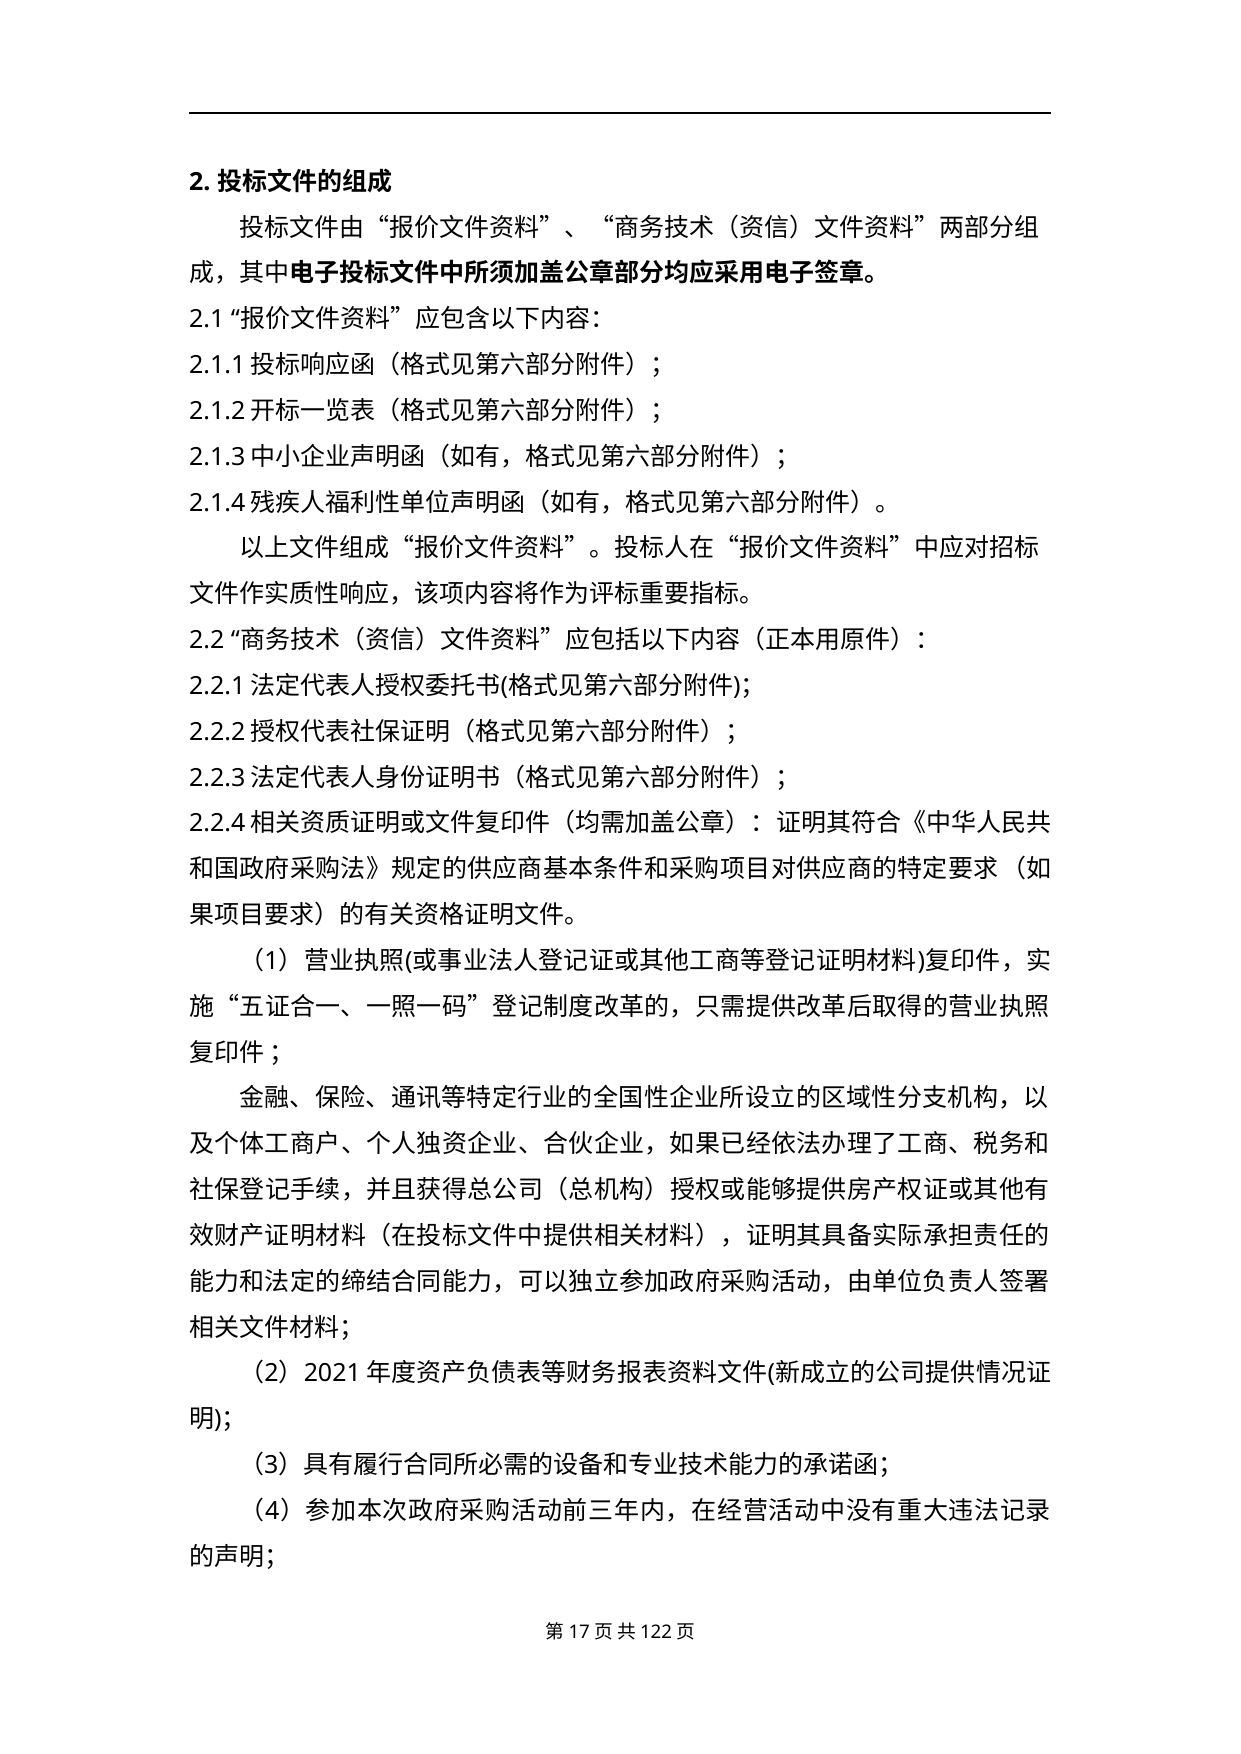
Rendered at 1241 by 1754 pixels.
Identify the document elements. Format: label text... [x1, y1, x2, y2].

text 2.1.2开标一览表（格式见第六部分附件）； [189, 383, 1051, 428]
text 2.1.4残疾人福利性单位声明函（如有，格式见第六部分附件）。 [189, 474, 1051, 520]
text 2.2.3法定代表人身份证明书（格式见第六部分附件）； [189, 749, 1051, 795]
text （1）营业执照(或事业法人登记证或其他工商等登记证明材料)复印件，实施“五证合一、一照一码”登记制度改革的，只需提供改革后取得的营业执照复印件 ； [189, 933, 1051, 1070]
text 2.2.2授权代表社保证明（格式见第六部分附件）； [189, 703, 1051, 749]
text 2.2.4相关资质证明或文件复印件（均需加盖公章）：证明其符合《中华人民共和国政府采购法》规定的供应商基本条件和采购项目对供应商的特定要求（如果项目要求）的有关资格证明文件。 [189, 795, 1051, 933]
text 金融、保险、通讯等特定行业的全国性企业所设立的区域性分支机构，以及个体工商户、个人独资企业、合伙企业，如果已经依法办理了工商、税务和社保登记手续，并且获得总公司（总机构）授权或能够提供房产权证或其他有效财产证明材料（在投标文件中提供相关材料），证明其具备实际承担责任的能力和法定的缔结合同能力，可以独立参加政府采购活动，由单位负责人签署相关文件材料； [189, 1070, 1051, 1345]
text （4）参加本次政府采购活动前三年内，在经营活动中没有重大违法记录的声明； [189, 1483, 1051, 1574]
text 2.1.1投标响应函（格式见第六部分附件）； [189, 337, 1051, 383]
text 2.2.1法定代表人授权委托书(格式见第六部分附件)； [189, 658, 1051, 703]
text 投标文件由“报价文件资料”、“商务技术（资信）文件资料”两部分组成，其中电子投标文件中所须加盖公章部分均应采用电子签章。 [189, 199, 1051, 291]
text （3）具有履行合同所必需的设备和专业技术能力的承诺函； [189, 1437, 1051, 1483]
text 2. 投标文件的组成 [189, 153, 1051, 199]
text 2.1.3中小企业声明函（如有，格式见第六部分附件）； [189, 428, 1051, 474]
text （2）2021年度资产负债表等财务报表资料文件(新成立的公司提供情况证明)； [189, 1345, 1051, 1437]
text 2.2 “商务技术（资信）文件资料”应包括以下内容（正本用原件）： [189, 612, 1051, 658]
text 2.1 “报价文件资料”应包含以下内容： [189, 291, 1051, 337]
text 以上文件组成“报价文件资料”。投标人在“报价文件资料”中应对招标文件作实质性响应，该项内容将作为评标重要指标。 [189, 520, 1051, 612]
